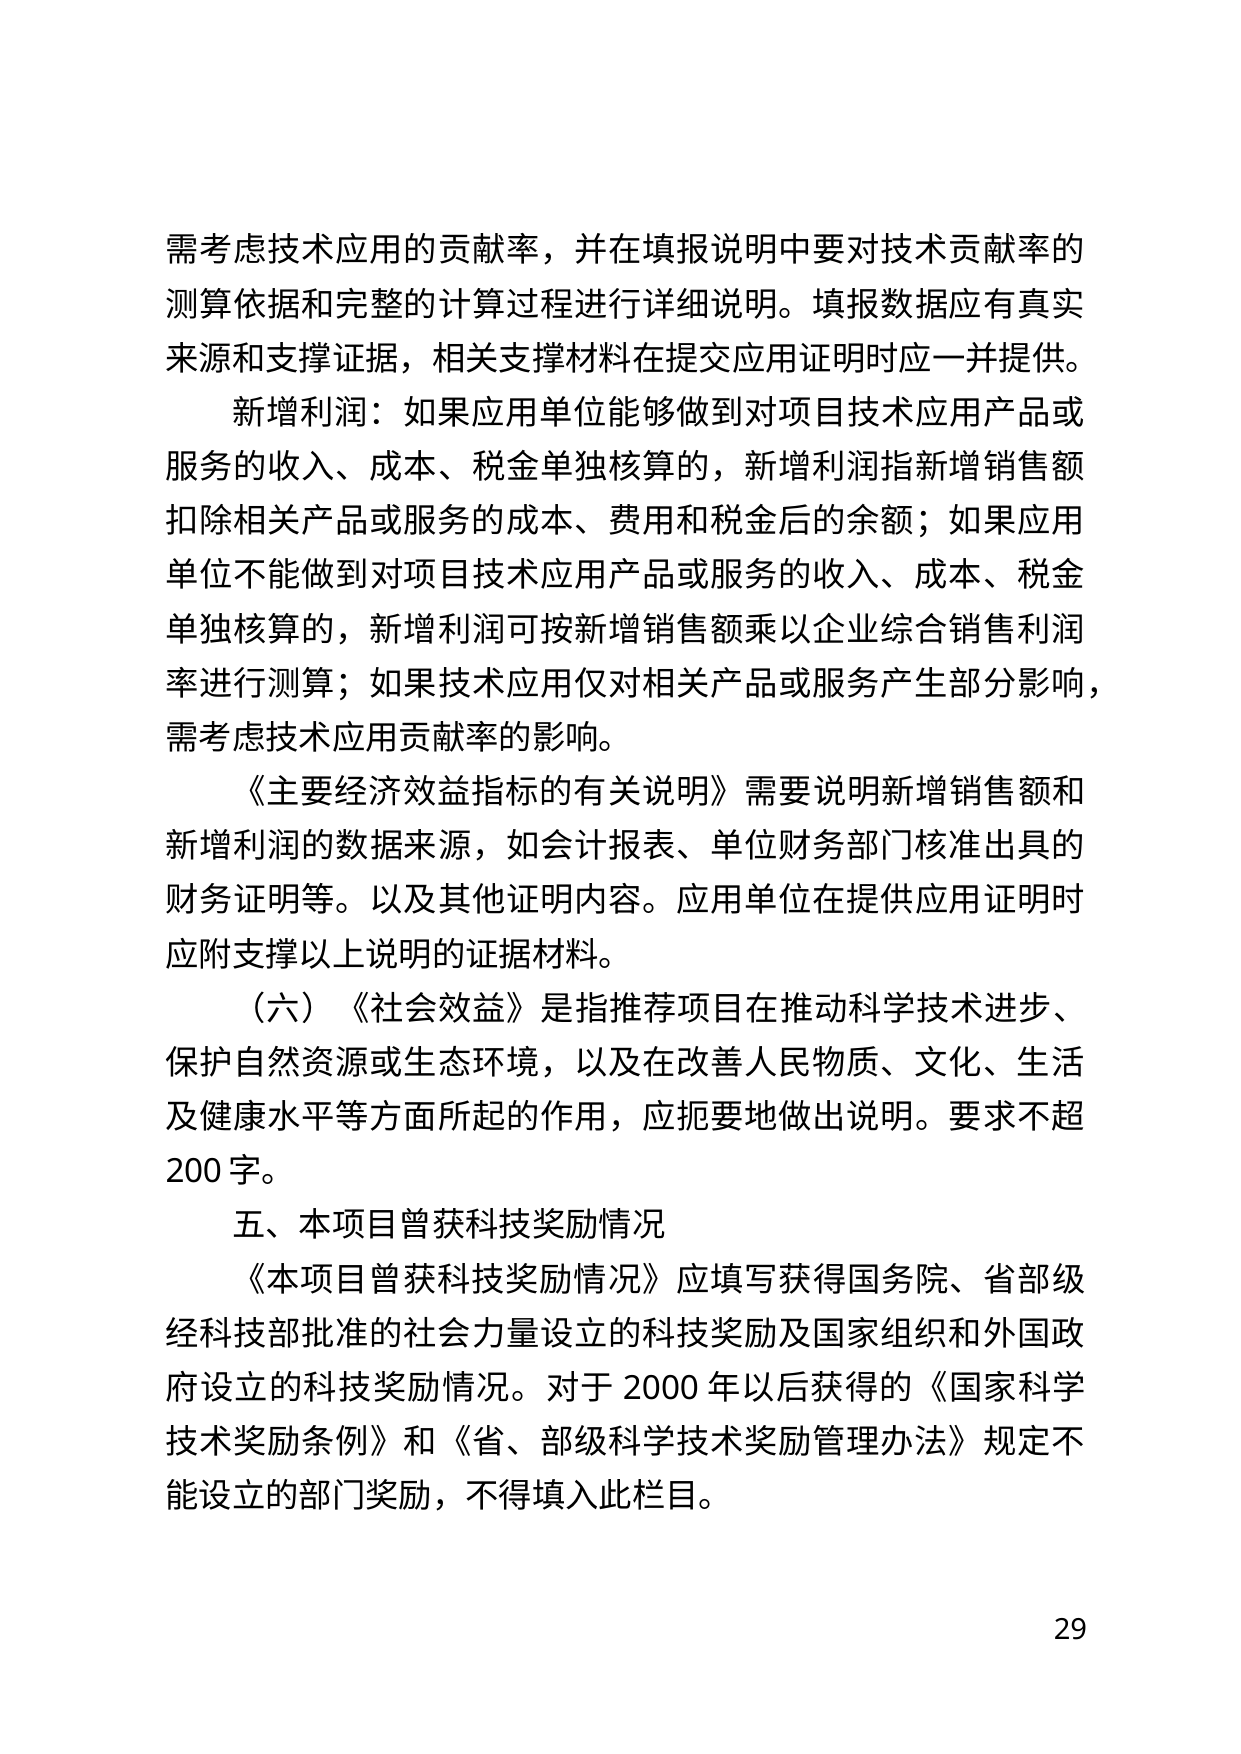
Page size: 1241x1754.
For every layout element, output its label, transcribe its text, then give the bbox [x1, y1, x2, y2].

text （六）《社会效益》是指推荐项目在推动科学技术进步、保护自然资源或生态环境，以及在改善人民物质、文化、生活及健康水平等方面所起的作用，应扼要地做出说明。要求不超200字。 [165, 977, 1087, 1193]
text 新增利润：如果应用单位能够做到对项目技术应用产品或服务的收入、成本、税金单独核算的，新增利润指新增销售额扣除相关产品或服务的成本、费用和税金后的余额；如果应用单位不能做到对项目技术应用产品或服务的收入、成本、税金单独核算的，新增利润可按新增销售额乘以企业综合销售利润率进行测算；如果技术应用仅对相关产品或服务产生部分影响，需考虑技术应用贡献率的影响。 [165, 381, 1087, 760]
text 《主要经济效益指标的有关说明》需要说明新增销售额和新增利润的数据来源，如会计报表、单位财务部门核准出具的财务证明等。以及其他证明内容。应用单位在提供应用证明时应附支撑以上说明的证据材料。 [165, 760, 1087, 977]
text 五、本项目曾获科技奖励情况 [165, 1193, 1087, 1248]
text 《本项目曾获科技奖励情况》应填写获得国务院、省部级、经科技部批准的社会力量设立的科技奖励及国家组织和外国政府设立的科技奖励情况。对于2000年以后获得的《国家科学技术奖励条例》和《省、部级科学技术奖励管理办法》规定不能设立的部门奖励，不得填入此栏目。 [165, 1248, 1087, 1518]
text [165, 218, 1087, 381]
